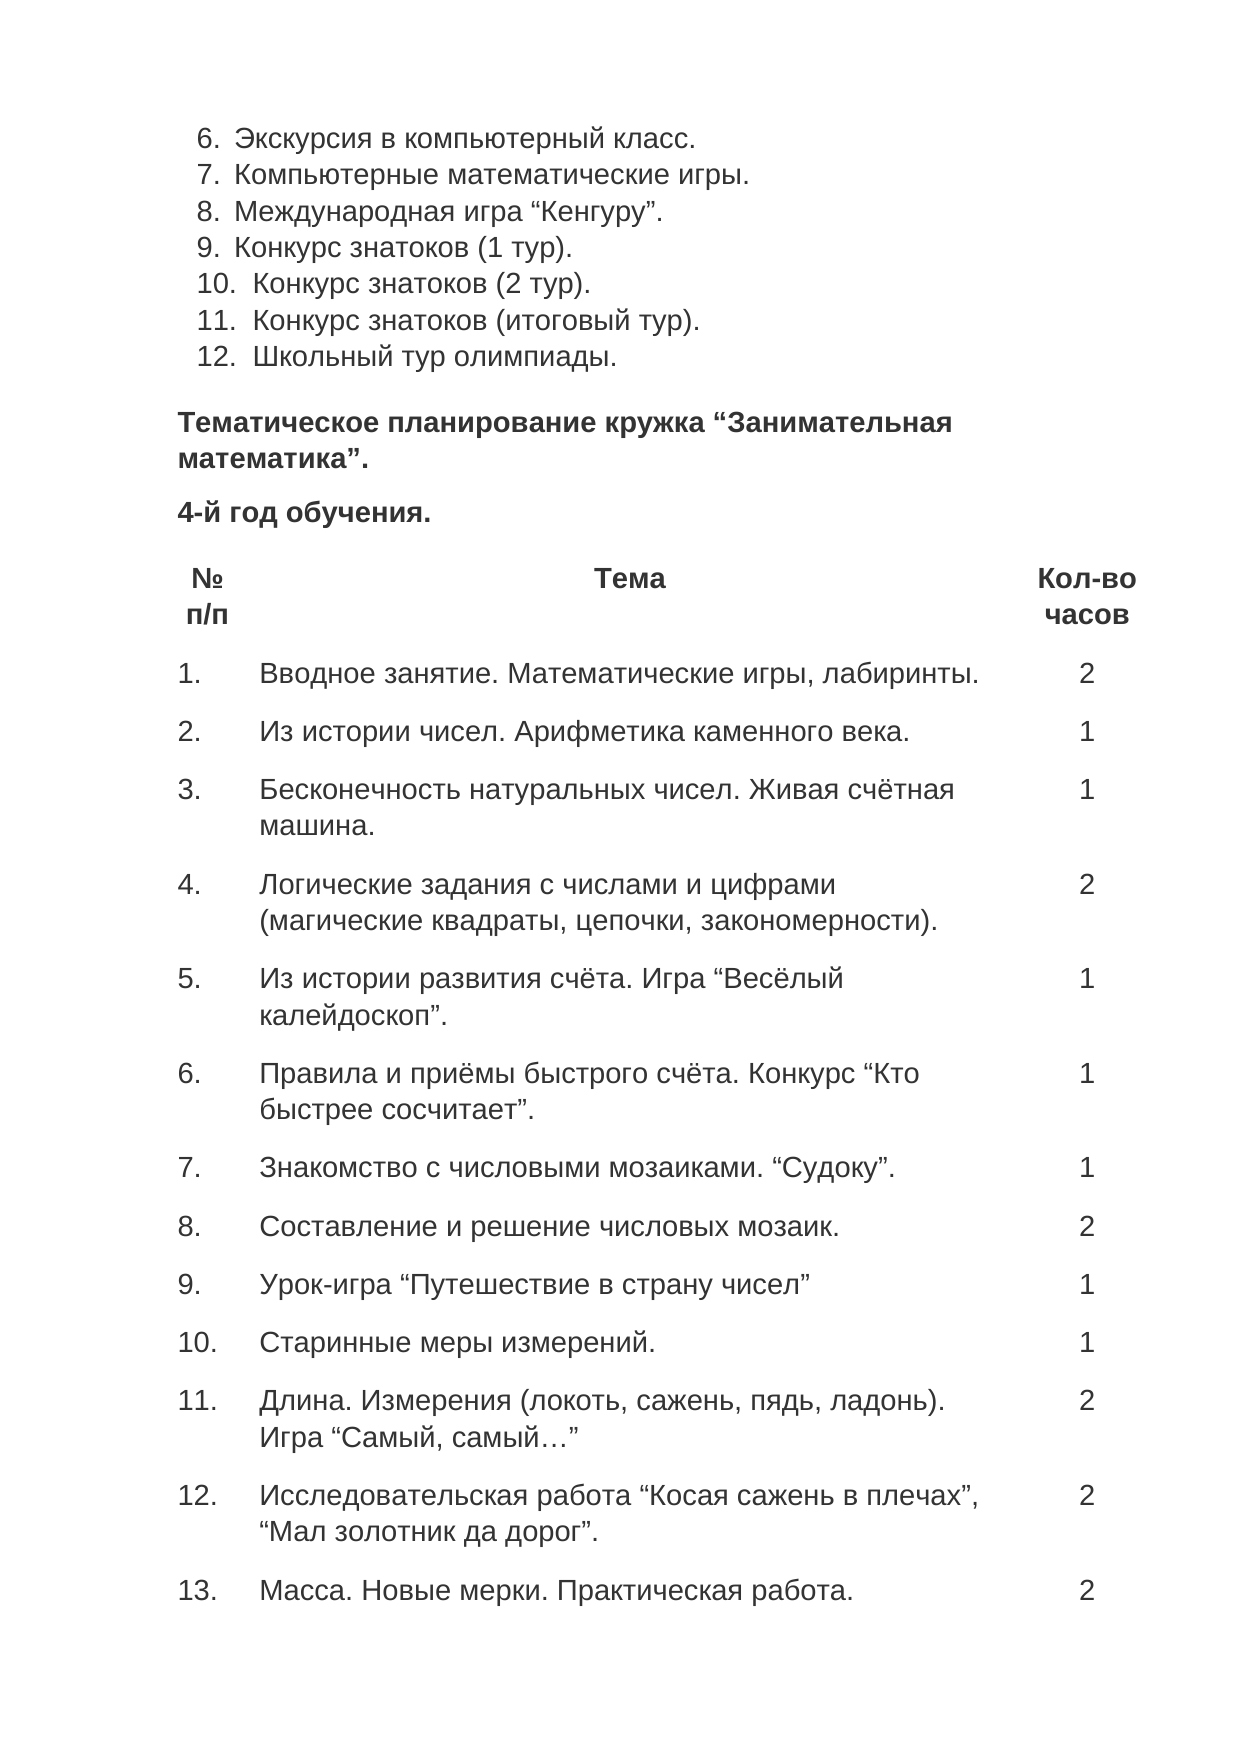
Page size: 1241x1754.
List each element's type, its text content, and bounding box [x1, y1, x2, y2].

table_cell Бесконечность натуральных чисел. Живая счётная машина. [248, 758, 1011, 853]
table_cell Составление и решение числовых мозаик. [248, 1195, 1011, 1253]
list Экскурсия в компьютерный класс. [196, 118, 1152, 154]
table_cell 11. [166, 1370, 248, 1464]
table_cell 2 [1011, 1370, 1163, 1464]
table_cell Из истории развития счёта. Игра “Весёлый калейдоскоп”. [248, 948, 1011, 1042]
text 4-й год обучения. [177, 493, 1152, 529]
table_cell Масса. Новые мерки. Практическая работа. [248, 1559, 1011, 1617]
list Конкурс знатоков (1 тур). [196, 227, 1152, 263]
table_cell 1 [1011, 948, 1163, 1042]
list Международная игра “Кенгуру”. [196, 191, 1152, 227]
table_cell Вводное занятие. Математические игры, лабиринты. [248, 642, 1011, 700]
list Конкурс знатоков (итоговый тур). [196, 300, 1152, 336]
table_cell Логические задания с числами и цифрами (магические квадраты, цепочки, закономерности). [248, 853, 1011, 947]
table_cell 8. [166, 1195, 248, 1253]
table_cell Знакомство с числовыми мозаиками. “Судоку”. [248, 1137, 1011, 1195]
table_cell 1 [1011, 700, 1163, 758]
table_cell 6. [166, 1042, 248, 1137]
table_cell 2. [166, 700, 248, 758]
table_cell 4. [166, 853, 248, 947]
table_cell 7. [166, 1137, 248, 1195]
table_cell Урок-игра “Путешествие в страну чисел” [248, 1253, 1011, 1311]
table_cell 1. [166, 642, 248, 700]
table_cell 9. [166, 1253, 248, 1311]
table_cell 10. [166, 1311, 248, 1369]
table_cell 2 [1011, 1559, 1163, 1617]
table_cell 3. [166, 758, 248, 853]
table_cell 2 [1011, 853, 1163, 947]
table_cell 2 [1011, 642, 1163, 700]
table_header Тема [248, 547, 1011, 642]
table_cell Правила и приёмы быстрого счёта. Конкурс “Кто быстрее сосчитает”. [248, 1042, 1011, 1137]
table_cell 1 [1011, 1253, 1163, 1311]
text Тематическое планирование кружка “Занимательная математика”. [177, 402, 1152, 474]
table_cell 5. [166, 948, 248, 1042]
table_cell Длина. Измерения (локоть, сажень, пядь, ладонь). Игра “Самый, самый…” [248, 1370, 1011, 1464]
table_cell 13. [166, 1559, 248, 1617]
table_header № п/п [166, 547, 248, 642]
table_cell 1 [1011, 1137, 1163, 1195]
table_cell Из истории чисел. Арифметика каменного века. [248, 700, 1011, 758]
table_cell 1 [1011, 1042, 1163, 1137]
table_cell 12. [166, 1464, 248, 1559]
list Компьютерные математические игры. [196, 154, 1152, 191]
table_cell 1 [1011, 758, 1163, 853]
table_cell Исследовательская работа “Косая сажень в плечах”, “Мал золотник да дорог”. [248, 1464, 1011, 1559]
table_cell 2 [1011, 1195, 1163, 1253]
table_cell 2 [1011, 1464, 1163, 1559]
table_header Кол-во часов [1011, 547, 1163, 642]
table_cell Старинные меры измерений. [248, 1311, 1011, 1369]
table_cell 1 [1011, 1311, 1163, 1369]
list Школьный тур олимпиады. [196, 336, 1152, 373]
list Конкурс знатоков (2 тур). [196, 263, 1152, 300]
